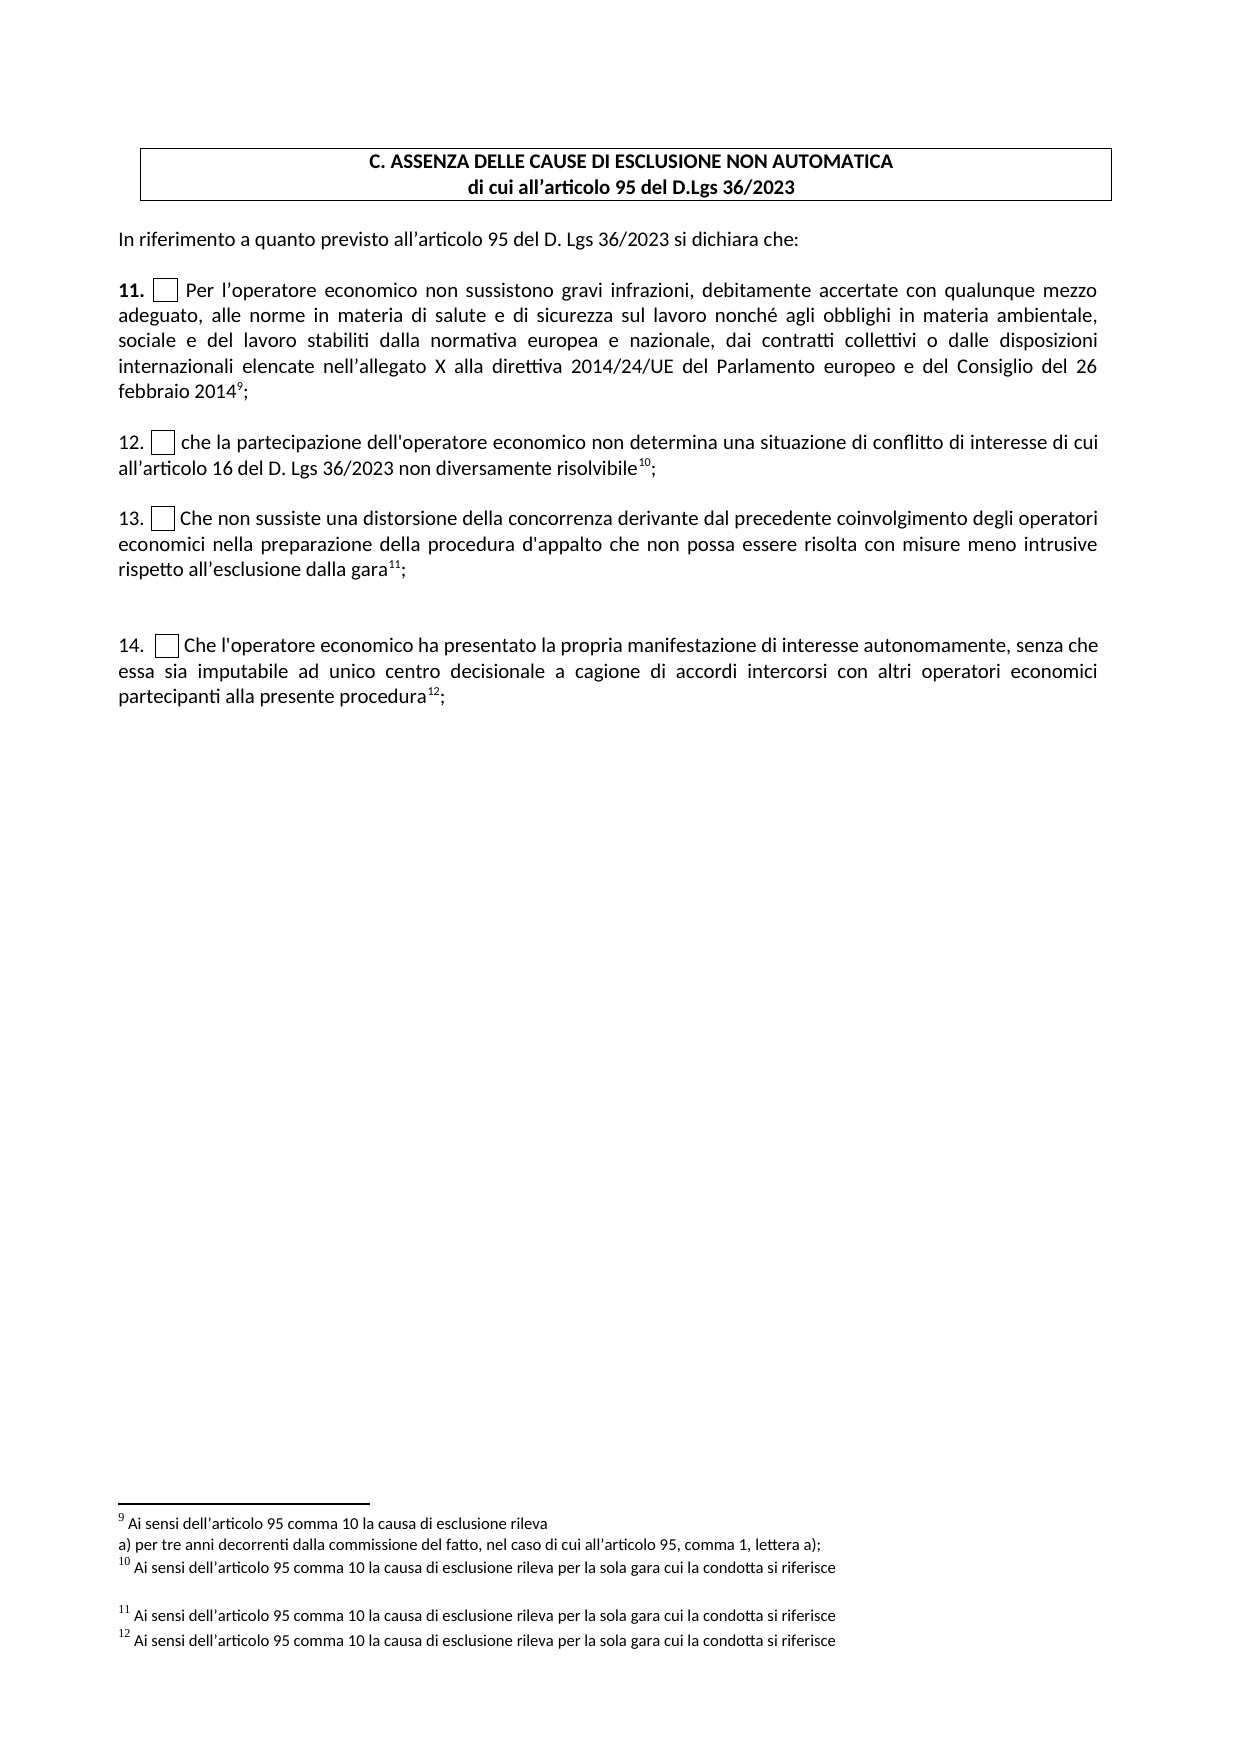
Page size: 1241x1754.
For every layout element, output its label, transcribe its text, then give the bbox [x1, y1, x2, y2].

table_header 1. che né il sottoscrittore della manifestazione di interesse, né alcun altro dei soggetti indicati al comma 3 dell’art.94 del D. Lgs 36/2023, ascritti all’operatore economico come da indicazione riportata nel precedente Paragrafo A, hanno riportato condanna con sentenza definitiva o decreto penale di condanna divenuto irrevocabile per i reati elencati al comma 1 dello stesso art.94 (non sono presi in considerazione, perché non costituenti causa escludente, i casi in cui il reato sia stato depenalizzato ovvero quando sia intervenuta la riabilitazione ovvero, nei casi di condanna ad una pena accessoria perpetua, quando questa sia stata dichiarata estinta ai sensi dell’articolo 179, settimo comma, del codice penale ovvero quando il reato sia stato dichiarato estinto dopo la condanna ovvero in caso di revoca della condanna medesima); 2. che né per il sottoscrittore della manifestazione di interesse, né per alcun altro dei soggetti indicati al comma 3 dell’art.94 del D. Lgs 36/2023, ascritti all’operatore economico come da indicazione riportata nel precedente Paragrafo A, sussistono le ragioni di decadenza, di sospensione o di divieto previste dall'articolo 67 del codice delle leggi antimafia e delle misure di prevenzione, di cui al decreto legislativo 6 settembre 2011, n. 159 o di un tentativo di infiltrazione mafiosa di cui all'articolo 84, comma 4, del medesimo codice. Resta fermo quanto previsto dagli articoli 88, comma 4-bis, e 92, commi 2 e 3, del codice di cui al decreto legislativo n. 159 del 2011, con riferimento rispettivamente alle comunicazioni antimafia e alle informazioni antimafia. 3. di non versare nelle cause di esclusione di cui ai commi 1 e 2 dell’articolo 94 del D. Lgs 36/2023, non essendo stata emessa nei confronti dell’operatore economico sentenza, o decreto oppure misura interdittiva ai sensi e nei termini di cui al decreto legislativo 8 giugno 2001 n. 231; 4. che l’operatore economico non è stato destinatario della sanzione interdittiva di cui all’articolo 9, comma 2 lettera c) del decreto legislativo 8 giugno 2001 n.231, o di altra sanzione che comporta il divieto di contrarre con la pubblica amministrazione, compresi i provvedimenti interdittivi di cui all’articolo 14 del decreto legislativo 9 aprile 2008, n.81; 5. che, ai sensi delle disposizioni di cui alla legge 68/1999: questo operatore economico  è in regola  non è in regola con le norme che disciplinano il diritto al lavoro dei disabili, Che questo operatore economico ha un numero di dipendenti pari a _______ unità; Che questo operatore economico  ha ottemperato  non ha ottemperato alle norme di cui alla Legge n. 68/1999, avendo inviato in data _________ all’ufficio competente il prospetto di cui all’art. 9 della medesima legge,  (eventuale, in caso di situazioni particolari), avendo altresì proposto la convenzione, ovvero avendo richiesto esonero parziale, Che tale situazione di ottemperanza alla legge può essere certificata dal competente Ufficio Provinciale di __________ (in alternativa alla dichiarazione può essere presentata certificazione di cui all’articolo 17 della Legge 68/99). 6. (Eventuale. Solo in caso di procedure afferenti agli investimenti pubblici finanziati, in tutto o in parte, con le risorse previste dal regolamento (UE) n. 240/2021 del Parlamento europeo e del Consiglio, del 10 febbraio 2021 e dal regolamento (UE) n. 241/2021 del Parlamento europeo e del Consiglio, del 12 febbraio 2021) Di non versare nella causa di esclusione di cui all’articolo 94 comma 5 lettera c) del D. Lgs 36/2023 in quanto, essendo operatore economico tenuto alla redazione del rapporto sulla situazione del personale, ai sensi dell’articolo 46 del codice delle pari opportunità tra uomo e donna, di cui al decreto legislativo 11 aprile 2006, n. 198, ha prodotto, al momento della presentazione della domanda di partecipazione o dell’offerta, copia dell’ultimo rapporto redatto, con attestazione della sua conformità a quello trasmesso alle rappresentanze sindacali aziendali e alla consigliera e al consigliere regionale di parità ai sensi del comma 2 del citato articolo 46, oppure, in caso di inosservanza dei termini previsti dal comma 1 del medesimo articolo 46, con attestazione della sua contestuale trasmissione alle rappresentanze sindacali aziendali e alla consigliera e al consigliere regionale di parità; 7. Di non essere sottoposto a liquidazione giudiziale, di non trovarsi in stato di liquidazione coatta o di concordato preventivo, di non avere in corso un procedimento per l’accesso a una di tali procedure, fermo restando quanto previsto dall’articolo 95 del codice della crisi di impresa e dell'insolvenza, di cui al decreto legislativo 12 gennaio 2019, n. 14, dall’articolo 186-bis, comma 5, del regio decreto 16 marzo 1942, n. 267 e dall'articolo 124 del D. Lgs 36/2023. 8. di non essere iscritto nel casellario informatico tenuto dall’ANAC per aver presentato false dichiarazioni o falsa documentazione nelle procedure di gara e negli affidamenti di subappalti; 9. Di non essere iscritto nel casellario informatico tenuto dall'ANAC per aver presentato false dichiarazioni o falsa documentazione ai fini del rilascio di attestazioni di qualificazione, per il periodo durante il quale perdura l’iscrizione; 10. che, ai sensi dell’articolo 94 comma 6 del D. Lgs 36/2023, l’operatore economico non ha commesso violazioni gravi, definitivamente accertate, rispetto agli obblighi relativi al pagamento delle imposte e tasse o dei contributi previdenziali, secondo la legislazione italiana o quella dello Stato in cui è stabilito (costituiscono gravi violazioni definitivamente accertate quelle indicate nell’allegato II.10. al D.Lgs 36/2023); In riferimento a quanto previsto all’articolo 95 del D. Lgs 36/2023 si dichiara che: 11. Per l’operatore economico non sussistono gravi infrazioni, debitamente accertate con qualunque mezzo adeguato, alle norme in materia di salute e di sicurezza sul lavoro nonché agli obblighi in materia ambientale, sociale e del lavoro stabiliti dalla normativa europea e nazionale, dai contratti collettivi o dalle disposizioni internazionali elencate nell’allegato X alla direttiva 2014/24/UE del Parlamento europeo e del Consiglio del 26 febbraio 2014; 12. che la partecipazione dell'operatore economico non determina una situazione di conflitto di interesse di cui all’articolo 16 del D. Lgs 36/2023 non diversamente risolvibile; 13. Che non sussiste una distorsione della concorrenza derivante dal precedente coinvolgimento degli operatori economici nella preparazione della procedura d'appalto che non possa essere risolta con misure meno intrusive rispetto all’esclusione dalla gara; 14. Che l'operatore economico ha presentato la propria manifestazione di interesse autonomamente, senza che essa sia imputabile ad unico centro decisionale a cagione di accordi intercorsi con altri operatori economici partecipanti alla presente procedura; [107, 148, 1111, 734]
